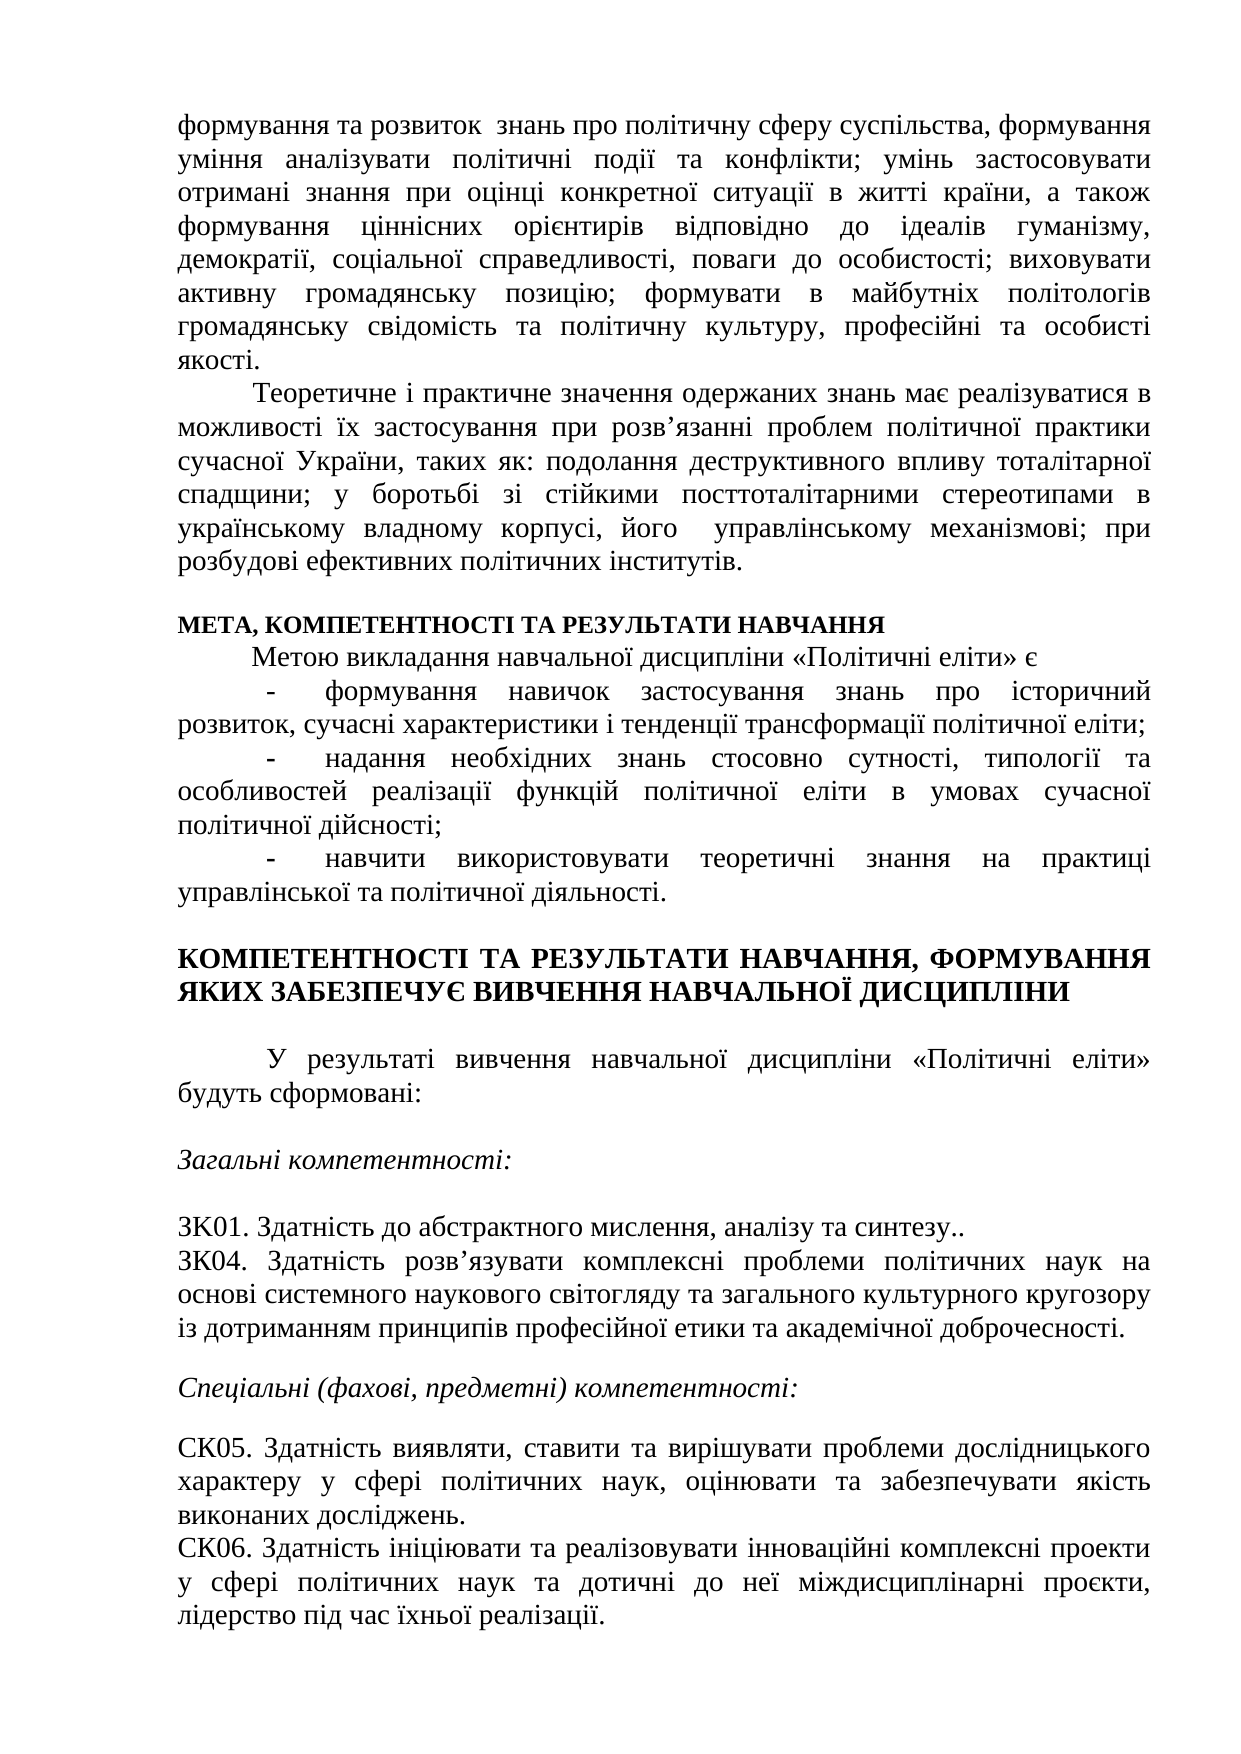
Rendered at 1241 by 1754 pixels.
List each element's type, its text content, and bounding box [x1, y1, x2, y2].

text Метою викладання навчальної дисципліни «Політичні еліти» є [177, 639, 1152, 673]
text СК05. Здатність виявляти, ставити та вирішувати проблеми дослідницького характеру у сфері політичних наук, оцінювати та забезпечувати якість виконаних досліджень. [177, 1430, 1152, 1530]
text Спеціальні (фахові, предметні) компетентності: [177, 1370, 1152, 1403]
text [177, 107, 1152, 376]
text КОМПЕТЕНТНОСТІ ТА РЕЗУЛЬТАТИ НАВЧАННЯ, ФОРМУВАННЯ ЯКИХ ЗАБЕЗПЕЧУЄ ВИВЧЕННЯ НАВЧАЛЬНОЇ ДИСЦИПЛІНИ [177, 941, 1152, 1008]
text ЗК04. Здатність розв’язувати комплексні проблеми політичних наук на основі системного наукового світогляду та загального культурного кругозору із дотриманням принципів професійної етики та академічної доброчесності. [177, 1243, 1152, 1343]
text Теоретичне і практичне значення одержаних знань має реалізуватися в можливості їх застосування при розв’язанні проблем політичної практики сучасної України, таких як: подолання деструктивного впливу тоталітарної спадщини; у боротьбі зі стійкими посттоталітарними стереотипами в українському владному корпусі, його управлінському механізмові; при розбудові ефективних політичних інститутів. [177, 376, 1152, 577]
list формування навичок застосування знань про історичний розвиток, сучасні характеристики і тенденції трансформації політичної еліти; [177, 673, 1152, 740]
text У результаті вивчення навчальної дисципліни «Політичні еліти» будуть сформовані: [177, 1042, 1152, 1109]
text МЕТА, КОМПЕТЕНТНОСТІ ТА РЕЗУЛЬТАТИ НАВЧАННЯ [177, 610, 1152, 639]
text СК06. Здатність ініціювати та реалізовувати інноваційні комплексні проекти у сфері політичних наук та дотичні до неї міждисциплінарні проєкти, лідерство під час їхньої реалізації. [177, 1530, 1152, 1631]
list надання необхідних знань стосовно сутності, типології та особливостей реалізації функцій політичної еліти в умовах сучасної політичної дійсності; [177, 740, 1152, 840]
text ЗK01. Здатність до абстрактного мислення, аналізу та синтезу.. [177, 1209, 1152, 1243]
list навчити використовувати теоретичні знання на практиці управлінської та політичної діяльності. [177, 840, 1152, 907]
text Загальні компетентності: [177, 1142, 1152, 1176]
